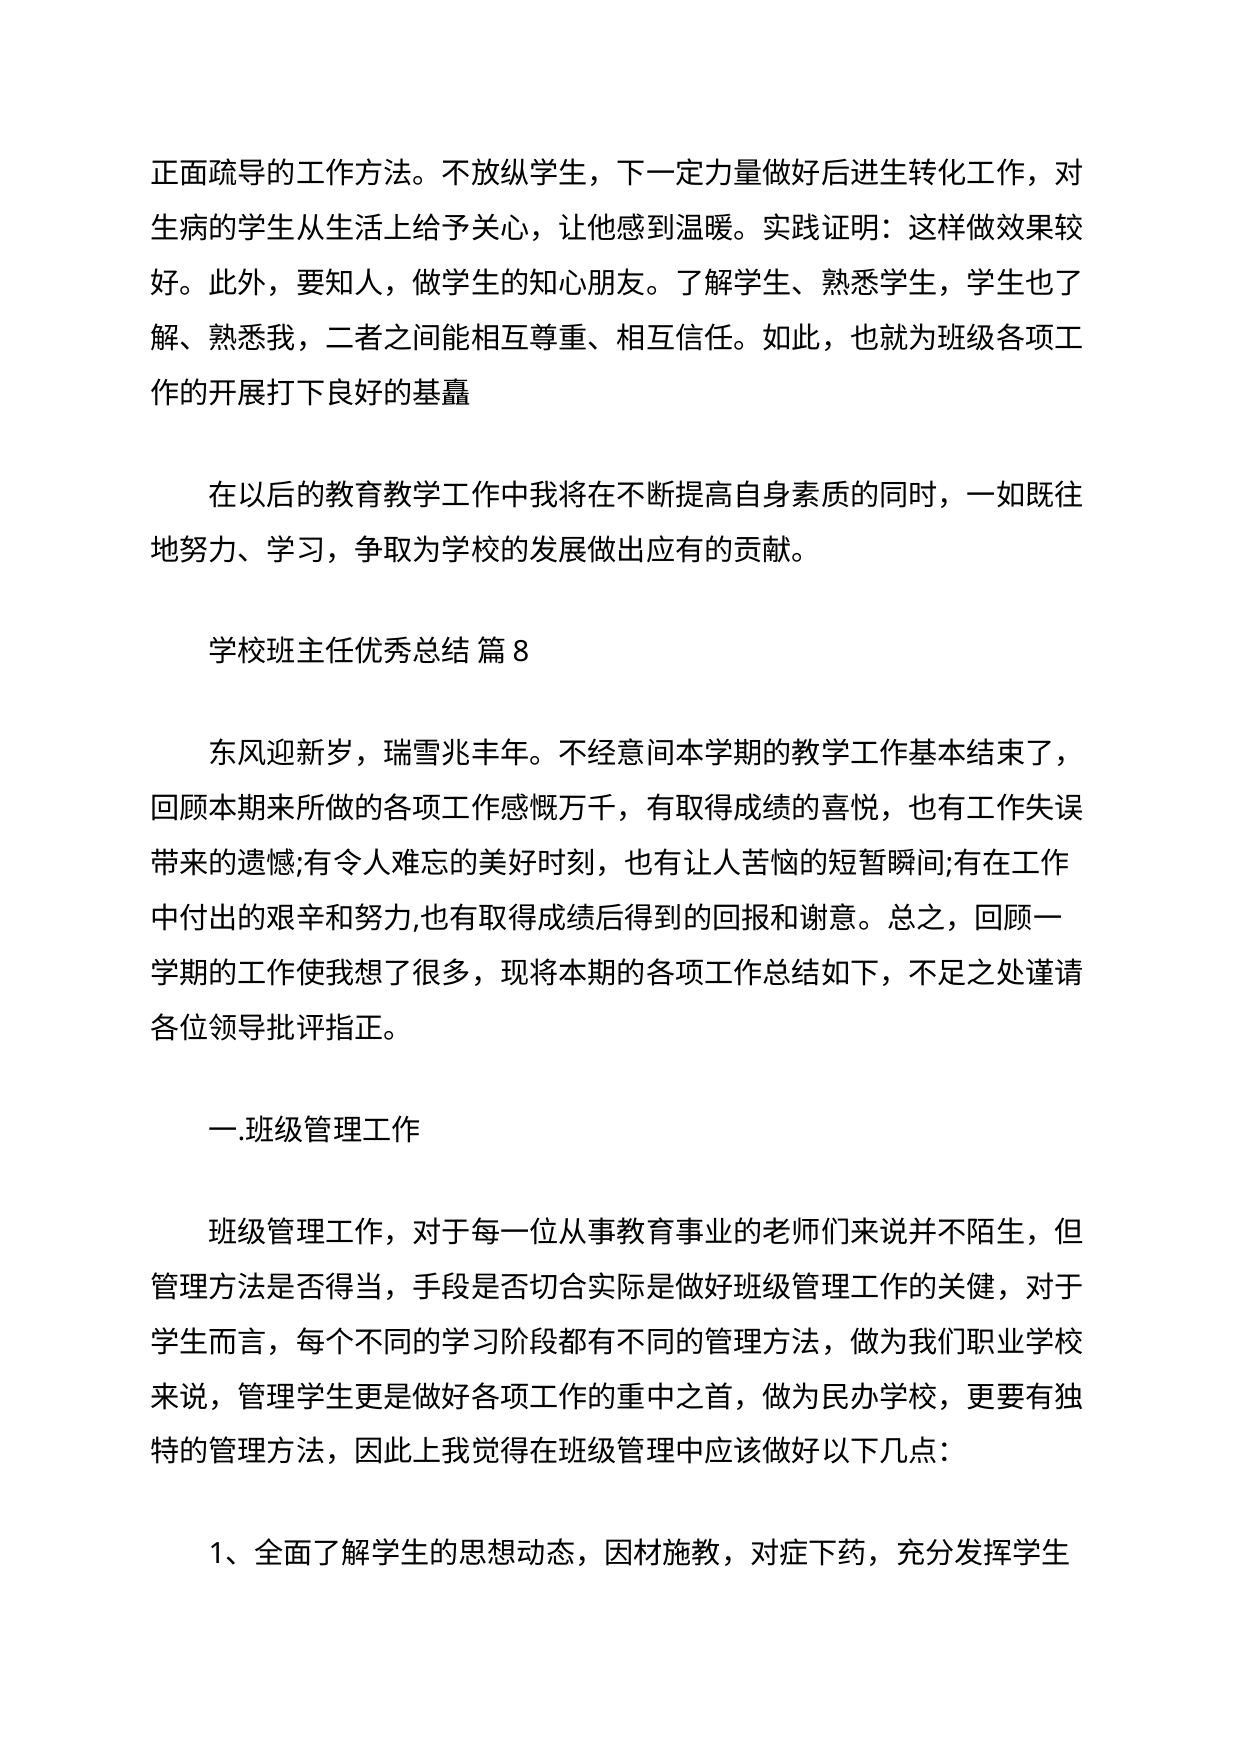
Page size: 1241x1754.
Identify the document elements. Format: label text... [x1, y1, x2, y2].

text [150, 1530, 1090, 1572]
text 在以后的教育教学工作中我将在不断提高自身素质的同时，一如既往地努力、学习，争取为学校的发展做出应有的贡献。 [150, 471, 1090, 568]
text 东风迎新岁，瑞雪兆丰年。不经意间本学期的教学工作基本结束了，回顾本期来所做的各项工作感慨万千，有取得成绩的喜悦，也有工作失误带来的遗憾;有令人难忘的美好时刻，也有让人苦恼的短暂瞬间;有在工作中付出的艰辛和努力,也有取得成绩后得到的回报和谢意。总之，回顾一学期的工作使我想了很多，现将本期的各项工作总结如下，不足之处谨请各位领导批评指正。 [150, 730, 1090, 1047]
text 一.班级管理工作 [150, 1106, 1090, 1149]
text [150, 150, 1090, 412]
text 学校班主任优秀总结 篇8 [150, 628, 1090, 670]
text 班级管理工作，对于每一位从事教育事业的老师们来说并不陌生，但管理方法是否得当，手段是否切合实际是做好班级管理工作的关健，对于学生而言，每个不同的学习阶段都有不同的管理方法，做为我们职业学校来说，管理学生更是做好各项工作的重中之首，做为民办学校，更要有独特的管理方法，因此上我觉得在班级管理中应该做好以下几点： [150, 1208, 1090, 1470]
